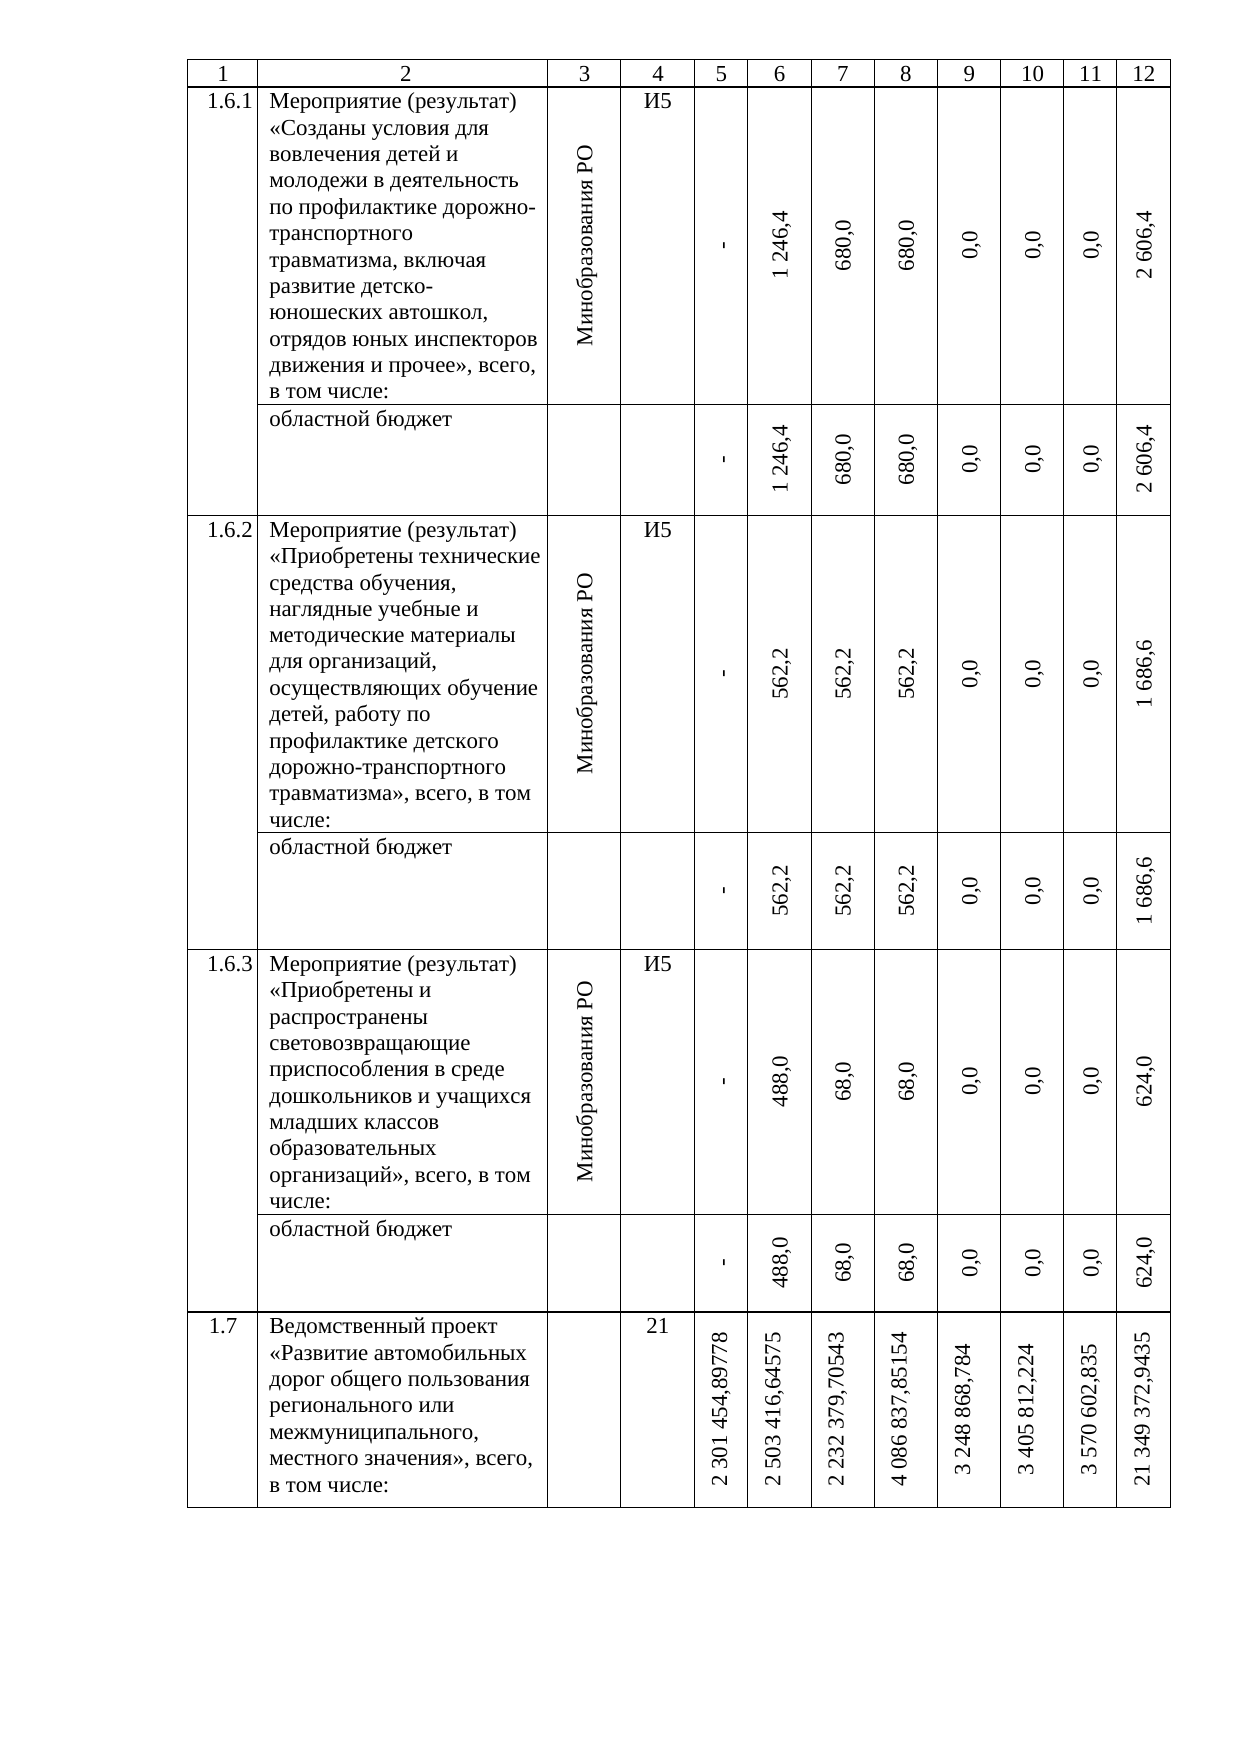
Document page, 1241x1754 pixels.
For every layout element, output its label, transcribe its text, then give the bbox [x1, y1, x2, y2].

table_cell Минобразования РО [548, 88, 620, 404]
table_cell 68,0 [812, 950, 874, 1213]
table_cell И5 [621, 88, 694, 404]
table_cell 1 686,6 [1117, 516, 1170, 832]
table_cell Ведомственный проект «Развитие автомобильных дорог общего пользования регионального или межмуниципального, местного значения», всего, в том числе: [258, 1313, 547, 1507]
table_cell 2 503 416,64575 [748, 1313, 811, 1507]
table_cell 3 405 812,224 [1001, 1313, 1063, 1507]
table_header 3 [548, 60, 620, 86]
table_header 7 [812, 60, 874, 86]
table_cell И5 [621, 516, 694, 832]
table_cell 2 232 379,70543 [812, 1313, 874, 1507]
table_cell 3 248 868,784 [938, 1313, 1000, 1507]
table_cell 1.6.2 [188, 516, 257, 949]
table_cell - [695, 950, 747, 1213]
table_cell 0,0 [1064, 405, 1116, 515]
table_cell 4 086 837,85154 [875, 1313, 937, 1507]
table_cell 21 [621, 1313, 694, 1507]
table_cell 1.7 [188, 1313, 257, 1507]
table_cell Минобразования РО [548, 516, 620, 832]
table_cell 0,0 [1001, 950, 1063, 1213]
table_header 12 [1117, 60, 1170, 86]
table_cell Мероприятие (результат) «Созданы условия для вовлечения детей и молодежи в деятельность по профилактике дорожно-транспортного травматизма, включая развитие детско-юношеских автошкол, отрядов юных инспекторов движения и прочее», всего, в том числе: [258, 88, 547, 404]
table_cell 68,0 [812, 1215, 874, 1311]
table_cell 562,2 [812, 516, 874, 832]
table_cell 680,0 [875, 405, 937, 515]
table_cell 488,0 [748, 1215, 811, 1311]
table_cell - [695, 1215, 747, 1311]
table_cell 680,0 [812, 88, 874, 404]
table_cell 1.6.1 [188, 88, 257, 515]
table_cell [621, 405, 694, 515]
table_cell 2 606,4 [1117, 88, 1170, 404]
table_cell 0,0 [1001, 1215, 1063, 1311]
table_cell областной бюджет [258, 1215, 547, 1311]
table_cell 0,0 [938, 405, 1000, 515]
table_cell Мероприятие (результат) «Приобретены и распространены световозвращающие приспособления в среде дошкольников и учащихся младших классов образовательных организаций», всего, в том числе: [258, 950, 547, 1213]
table_header 2 [258, 60, 547, 86]
table_cell 68,0 [875, 1215, 937, 1311]
table_cell 624,0 [1117, 1215, 1170, 1311]
table_cell - [695, 405, 747, 515]
table_cell [548, 1215, 620, 1311]
table_header 11 [1064, 60, 1116, 86]
table_cell [548, 833, 620, 949]
table_cell [548, 405, 620, 515]
table_header 10 [1001, 60, 1063, 86]
table_cell 0,0 [1001, 833, 1063, 949]
table_cell 0,0 [938, 88, 1000, 404]
table_cell Минобразования РО [548, 950, 620, 1213]
table_cell 562,2 [875, 833, 937, 949]
table_cell 488,0 [748, 950, 811, 1213]
table_cell 0,0 [1064, 516, 1116, 832]
table_cell областной бюджет [258, 833, 547, 949]
table_cell 1 686,6 [1117, 833, 1170, 949]
table_cell 0,0 [1064, 833, 1116, 949]
table_cell 1 246,4 [748, 88, 811, 404]
table_cell 624,0 [1117, 950, 1170, 1213]
table_cell 0,0 [1001, 88, 1063, 404]
table_cell 680,0 [812, 405, 874, 515]
table_cell 0,0 [938, 950, 1000, 1213]
table_cell 1.6.3 [188, 950, 257, 1311]
table_cell 0,0 [1001, 405, 1063, 515]
table_cell 1 246,4 [748, 405, 811, 515]
table_cell 0,0 [1001, 516, 1063, 832]
table_cell 2 606,4 [1117, 405, 1170, 515]
table_cell 68,0 [875, 950, 937, 1213]
table_header 1 [188, 60, 257, 86]
table_cell Мероприятие (результат) «Приобретены технические средства обучения, наглядные учебные и методические материалы для организаций, осуществляющих обучение детей, работу по профилактике детского дорожно-транспортного травматизма», всего, в том числе: [258, 516, 547, 832]
table_cell областной бюджет [258, 405, 547, 515]
table_cell 0,0 [1064, 950, 1116, 1213]
table_cell 21 349 372,9435 [1117, 1313, 1170, 1507]
table_cell [621, 1215, 694, 1311]
table_cell 2 301 454,89778 [695, 1313, 747, 1507]
table_cell 0,0 [938, 1215, 1000, 1311]
table_cell 562,2 [748, 516, 811, 832]
table_cell - [695, 516, 747, 832]
table_header 4 [621, 60, 694, 86]
table_cell 562,2 [812, 833, 874, 949]
table_header 6 [748, 60, 811, 86]
table_cell [548, 1313, 620, 1507]
table_cell И5 [621, 950, 694, 1213]
table_header 8 [875, 60, 937, 86]
table_header 9 [938, 60, 1000, 86]
table_cell 0,0 [938, 516, 1000, 832]
table_cell 0,0 [1064, 1215, 1116, 1311]
table_cell 0,0 [938, 833, 1000, 949]
table_cell - [695, 88, 747, 404]
table_cell [621, 833, 694, 949]
table_cell 562,2 [875, 516, 937, 832]
table_cell 562,2 [748, 833, 811, 949]
table_cell - [695, 833, 747, 949]
table_header 5 [695, 60, 747, 86]
table_cell 3 570 602,835 [1064, 1313, 1116, 1507]
table_cell 680,0 [875, 88, 937, 404]
table_cell 0,0 [1064, 88, 1116, 404]
